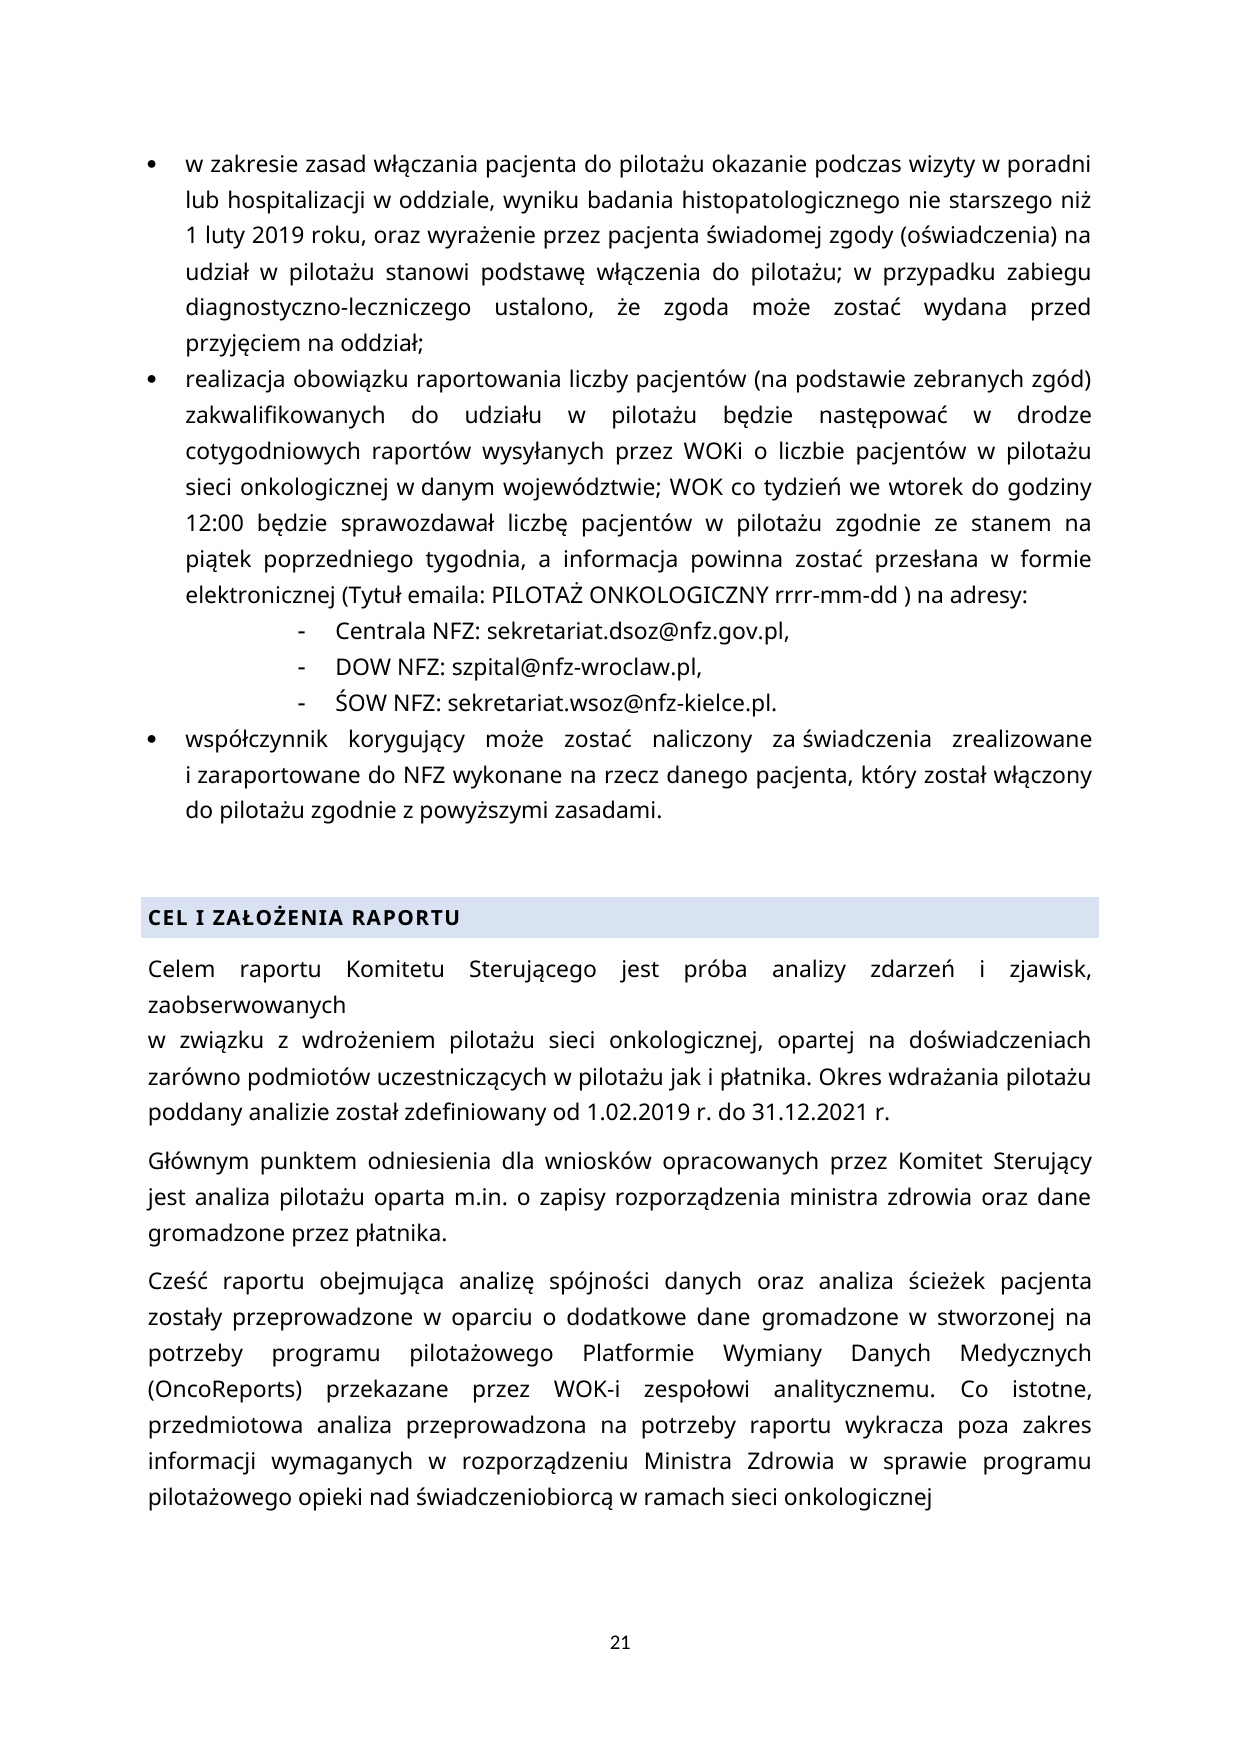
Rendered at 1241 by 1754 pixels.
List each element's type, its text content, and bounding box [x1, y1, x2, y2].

list współczynnik korygujący może zostać naliczony za świadczenia zrealizowane i zaraportowane do NFZ wykonane na rzecz danego pacjenta, który został włączony do pilotażu zgodnie z powyższymi zasadami. [148, 723, 1093, 826]
text Cześć raportu obejmująca analizę spójności danych oraz analiza ścieżek pacjenta zostały przeprowadzone w oparciu o dodatkowe dane gromadzone w stworzonej na potrzeby programu pilotażowego Platformie Wymiany Danych Medycznych (OncoReports) przekazane przez WOK-i zespołowi analitycznemu. Co istotne, przedmiotowa analiza przeprowadzona na potrzeby raportu wykracza poza zakres informacji wymaganych w rozporządzeniu Ministra Zdrowia w sprawie programu pilotażowego opieki nad świadczeniobiorcą w ramach sieci onkologicznej [148, 1265, 1093, 1512]
list ŚOW NFZ: sekretariat.wsoz@nfz-kielce.pl. [298, 687, 1093, 718]
list realizacja obowiązku raportowania liczby pacjentów (na podstawie zebranych zgód) zakwalifikowanych do udziału w pilotażu będzie następować w drodze cotygodniowych raportów wysyłanych przez WOKi o liczbie pacjentów w pilotażu sieci onkologicznej w danym województwie; WOK co tydzień we wtorek do godziny 12:00 będzie sprawozdawał liczbę pacjentów w pilotażu zgodnie ze stanem na piątek poprzedniego tygodnia, a informacja powinna zostać przesłana w formie elektronicznej (Tytuł emaila: PILOTAŻ ONKOLOGICZNY rrrr-mm-dd ) na adresy: [148, 363, 1093, 610]
subtitle Cel i założenia raportu [148, 903, 1093, 932]
list DOW NFZ: szpital@nfz-wroclaw.pl, [298, 651, 1093, 682]
list Centrala NFZ: sekretariat.dsoz@nfz.gov.pl, [298, 615, 1093, 646]
text Głównym punktem odniesienia dla wniosków opracowanych przez Komitet Sterujący jest analiza pilotażu oparta m.in. o zapisy rozporządzenia ministra zdrowia oraz dane gromadzone przez płatnika. [148, 1145, 1093, 1248]
list w zakresie zasad włączania pacjenta do pilotażu okazanie podczas wizyty w poradni lub hospitalizacji w oddziale, wyniku badania histopatologicznego nie starszego niż 1 luty 2019 roku, oraz wyrażenie przez pacjenta świadomej zgody (oświadczenia) na udział w pilotażu stanowi podstawę włączenia do pilotażu; w przypadku zabiegu diagnostyczno-leczniczego ustalono, że zgoda może zostać wydana przed przyjęciem na oddział; [148, 148, 1093, 358]
text Celem raportu Komitetu Sterującego jest próba analizy zdarzeń i zjawisk, zaobserwowanych w związku z wdrożeniem pilotażu sieci onkologicznej, opartej na doświadczeniach zarówno podmiotów uczestniczących w pilotażu jak i płatnika. Okres wdrażania pilotażu poddany analizie został zdefiniowany od 1.02.2019 r. do 31.12.2021 r. [148, 953, 1093, 1128]
